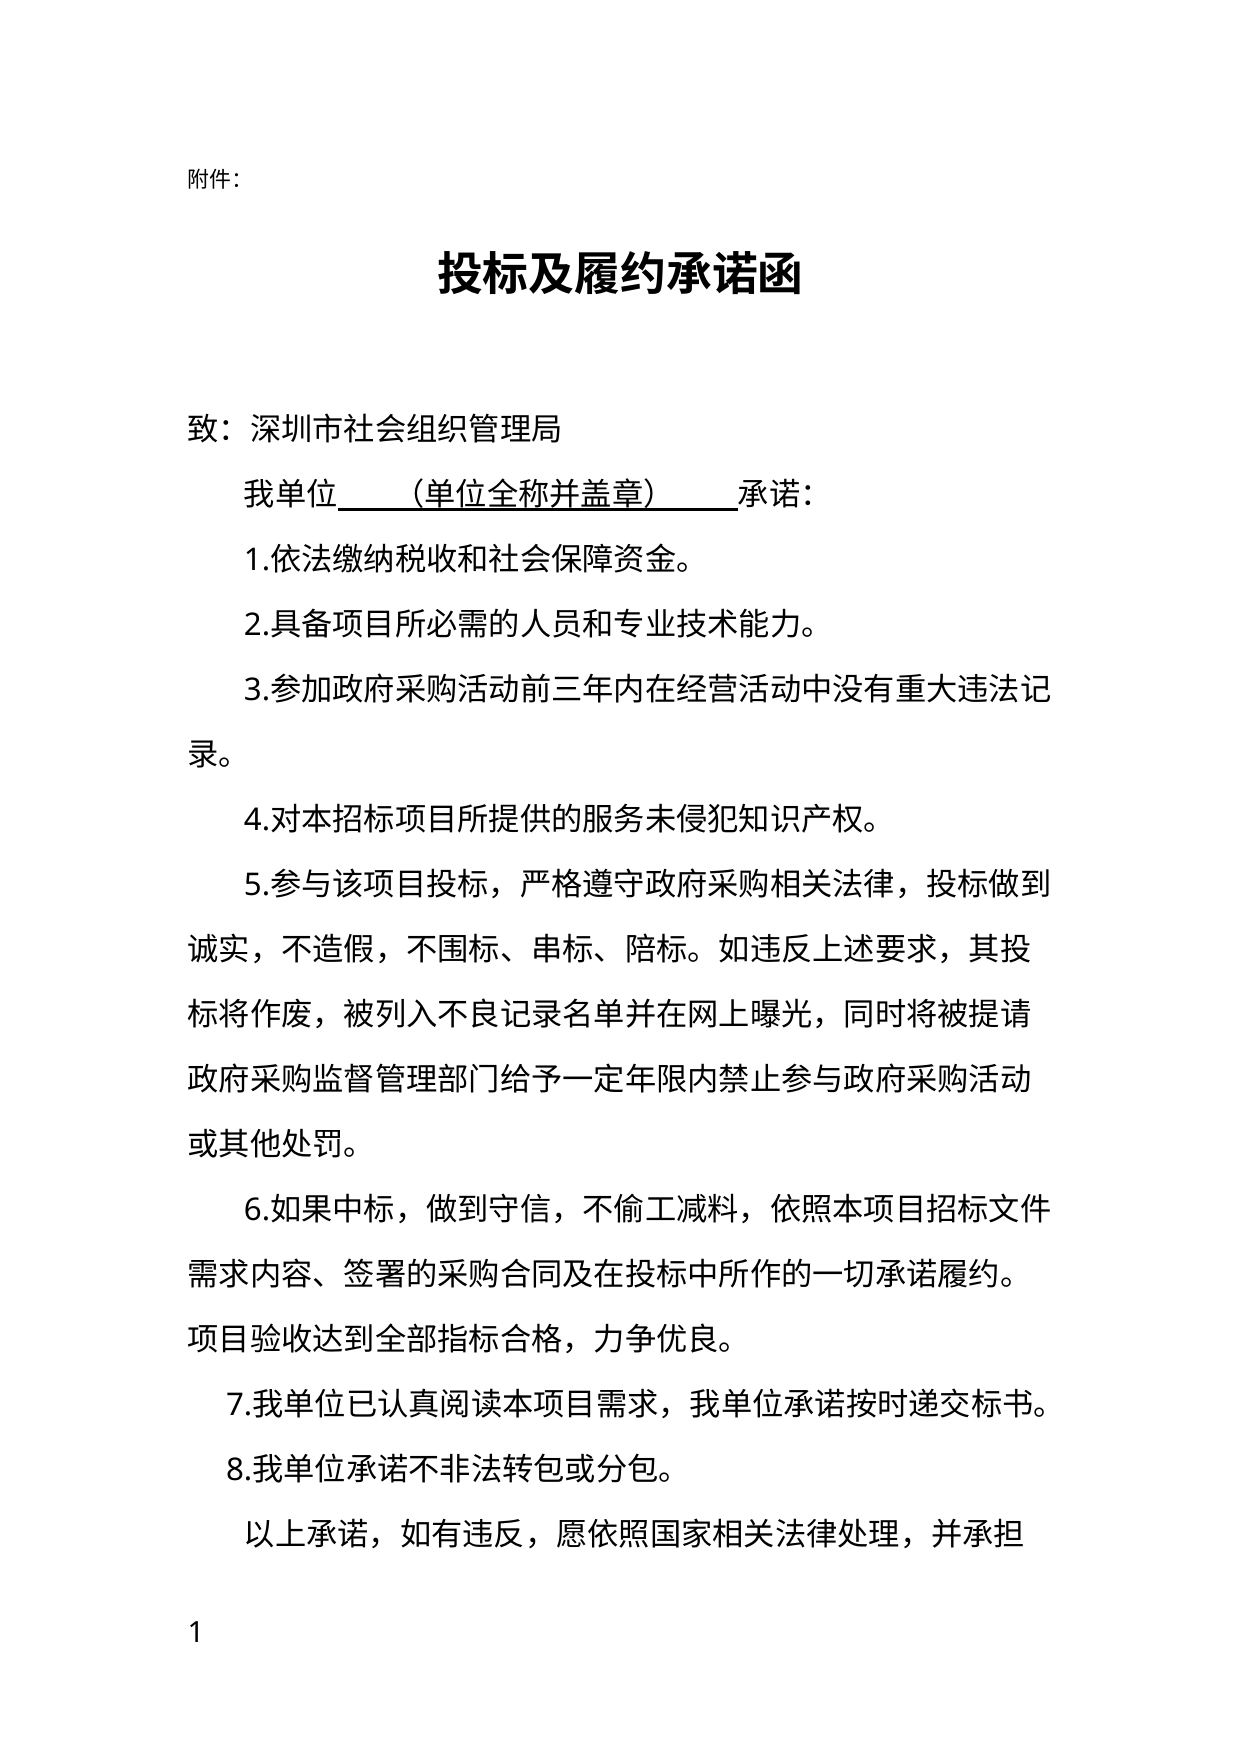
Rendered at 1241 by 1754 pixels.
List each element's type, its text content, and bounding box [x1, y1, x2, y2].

text 致：深圳市社会组织管理局 [187, 394, 1053, 459]
text 2.具备项目所必需的人员和专业技术能力。 [187, 589, 1053, 654]
text 3.参加政府采购活动前三年内在经营活动中没有重大违法记录。 [187, 654, 1053, 784]
text 7.我单位已认真阅读本项目需求，我单位承诺按时递交标书。 [216, 1369, 1053, 1434]
text 4.对本招标项目所提供的服务未侵犯知识产权。 [187, 784, 1053, 849]
text 附件： [187, 162, 1053, 194]
text 6.如果中标，做到守信，不偷工减料，依照本项目招标文件需求内容、签署的采购合同及在投标中所作的一切承诺履约。项目验收达到全部指标合格，力争优良。 [187, 1174, 1053, 1369]
text 1.依法缴纳税收和社会保障资金。 [187, 524, 1053, 589]
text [187, 1499, 1053, 1564]
text 8.我单位承诺不非法转包或分包。 [216, 1434, 1053, 1499]
text 投标及履约承诺函 [187, 222, 1053, 319]
text 我单位 （单位全称并盖章） 承诺： [187, 459, 1053, 524]
text 5.参与该项目投标，严格遵守政府采购相关法律，投标做到诚实，不造假，不围标、串标、陪标。如违反上述要求，其投标将作废，被列入不良记录名单并在网上曝光，同时将被提请政府采购监督管理部门给予一定年限内禁止参与政府采购活动或其他处罚。 [187, 849, 1053, 1174]
